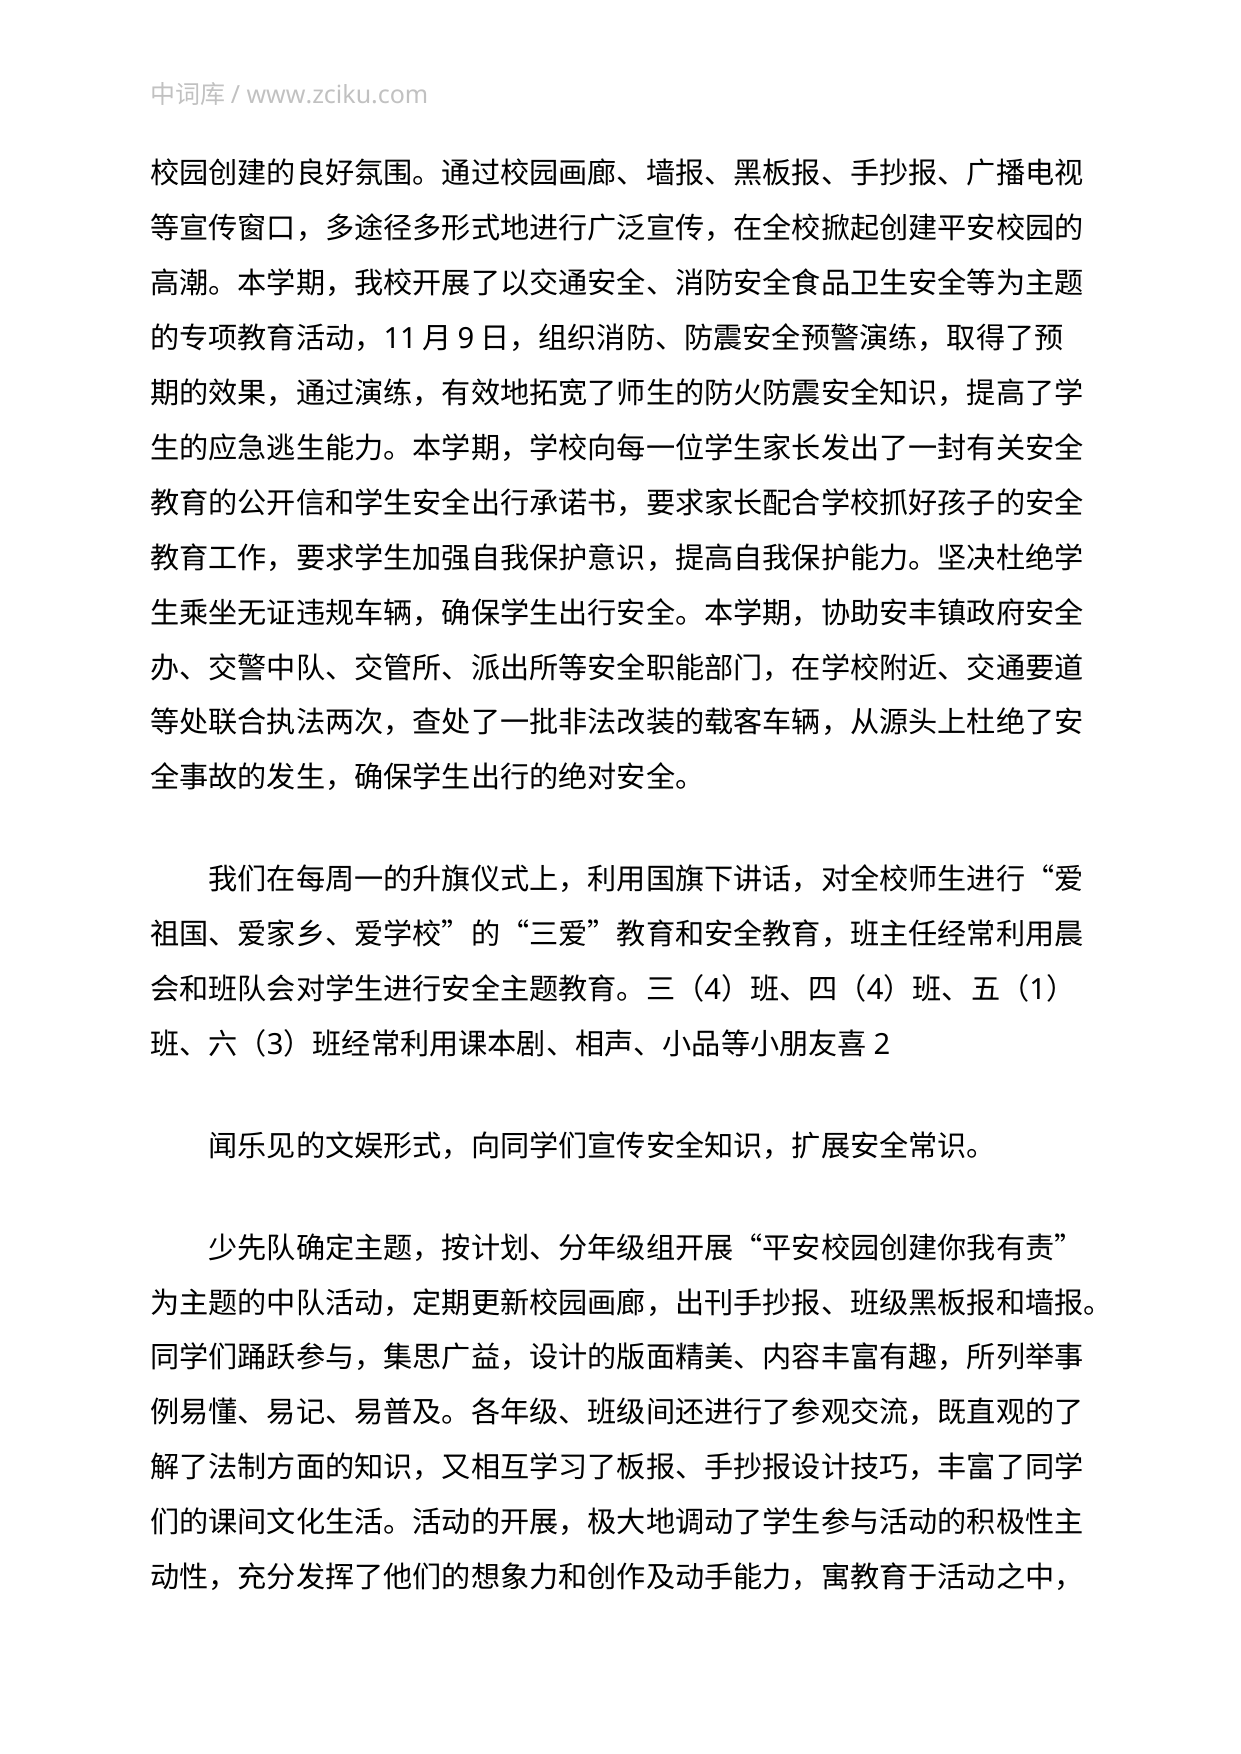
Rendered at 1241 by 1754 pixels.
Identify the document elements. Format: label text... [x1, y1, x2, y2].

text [150, 1224, 1090, 1596]
text 我们在每周一的升旗仪式上，利用国旗下讲话，对全校师生进行“爱祖国、爱家乡、爱学校”的“三爱”教育和安全教育，班主任经常利用晨会和班队会对学生进行安全主题教育。三（4）班、四（4）班、五（1）班、六（3）班经常利用课本剧、相声、小品等小朋友喜 2 [150, 856, 1090, 1063]
text 闻乐见的文娱形式，向同学们宣传安全知识，扩展安全常识。 [150, 1122, 1090, 1165]
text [150, 150, 1090, 796]
